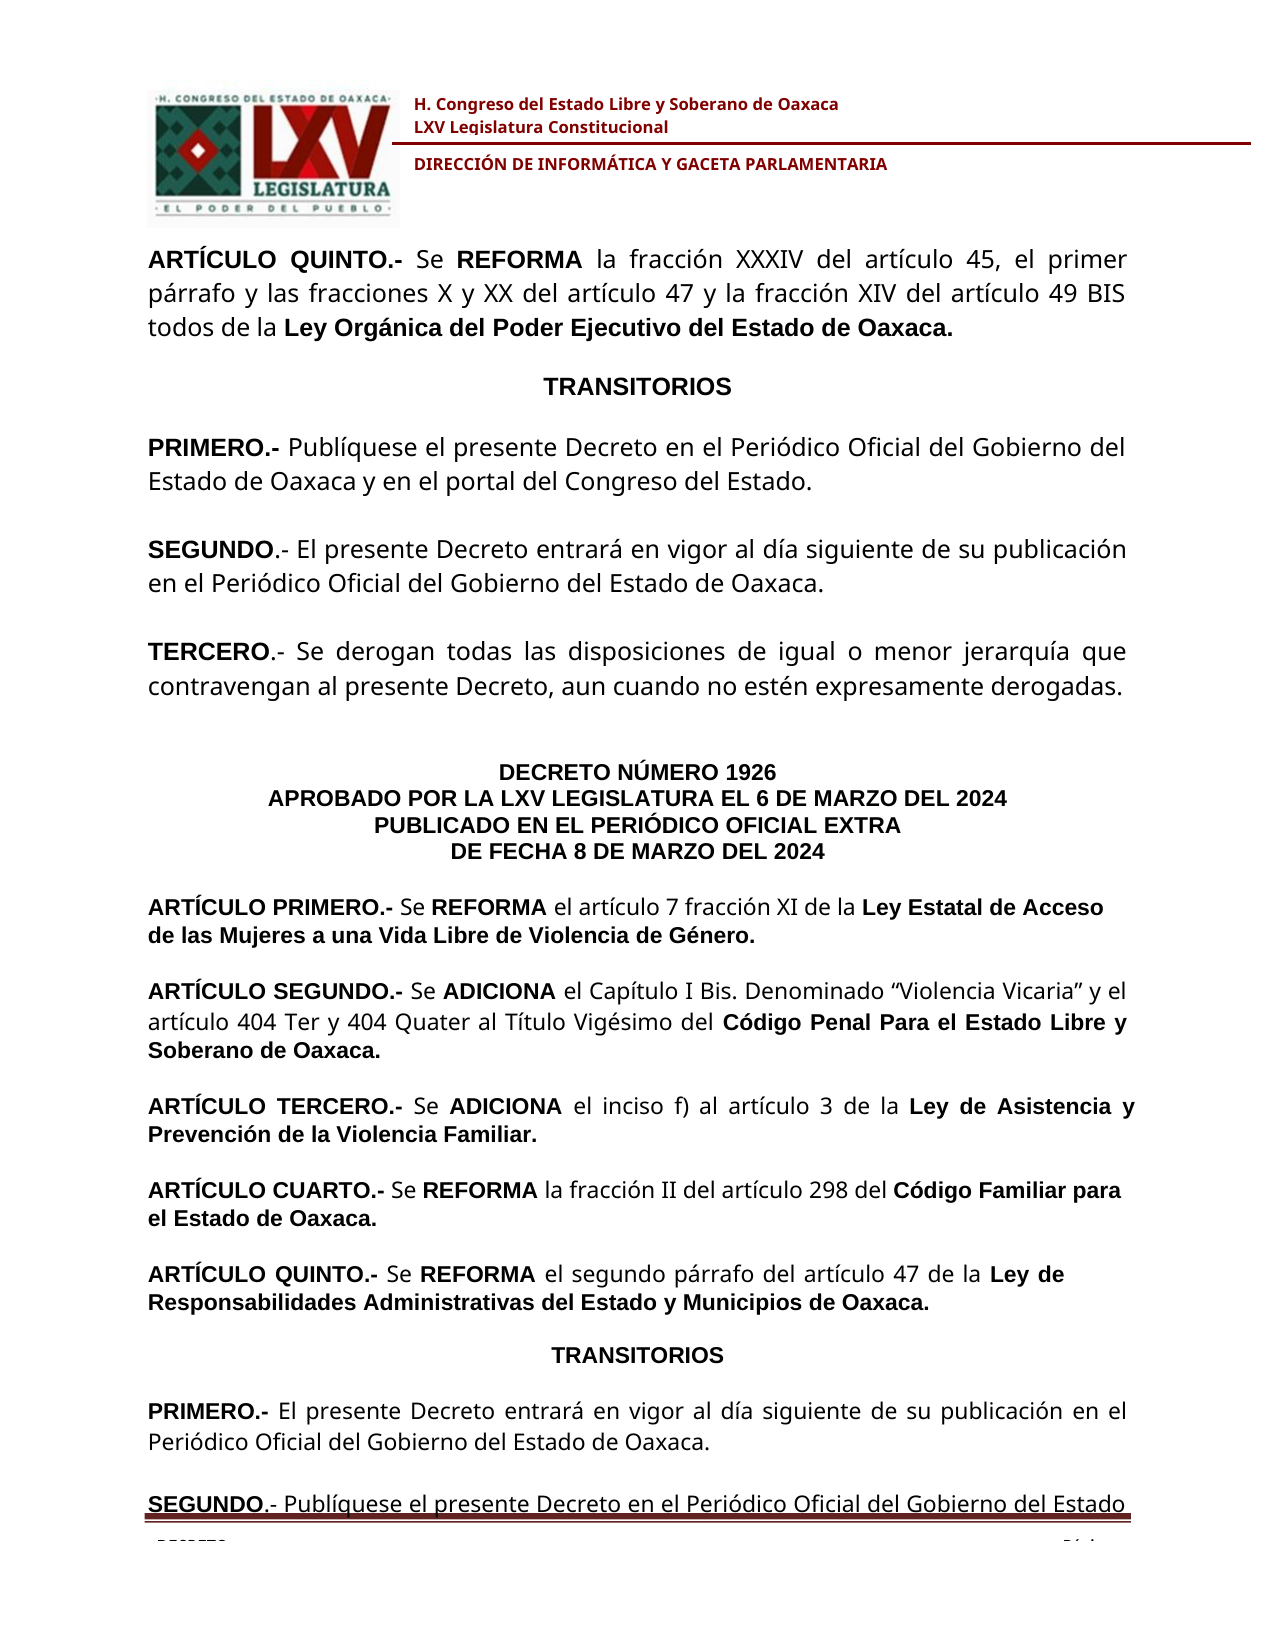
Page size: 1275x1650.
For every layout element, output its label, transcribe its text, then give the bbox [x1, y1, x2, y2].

text ARTÍCULO PRIMERO.- Se REFORMA el artículo 7 fracción XI de la Ley Estatal de Acceso de las Mujeres a una Vida Libre de Violencia de Género. [148, 891, 1128, 948]
text APROBADO POR LA LXV LEGISLATURA EL 6 DE MARZO DEL 2024 PUBLICADO EN EL PERIÓDICO OFICIAL EXTRA [219, 785, 1056, 838]
subtitle PRIMERO.- Publíquese el presente Decreto en el Periódico Oficial del Gobierno del Estado de Oaxaca y en el portal del Congreso del Estado. [148, 430, 1127, 498]
text ARTÍCULO CUARTO.- Se REFORMA la fracción II del artículo 298 del Código Familiar para el Estado de Oaxaca. [148, 1174, 1139, 1232]
text SEGUNDO.- Publíquese el presente Decreto en el Periódico Oficial del Gobierno del Estado de Oaxaca. [148, 1488, 1127, 1520]
text PRIMERO.- El presente Decreto entrará en vigor al día siguiente de su publicación en el Periódico Oficial del Gobierno del Estado de Oaxaca. [148, 1394, 1128, 1457]
text DECRETO NÚMERO 1926 [342, 759, 933, 785]
subtitle TERCERO.- Se derogan todas las disposiciones de igual o menor jerarquía que contravengan al presente Decreto, aun cuando no estén expresamente derogadas. [148, 634, 1127, 702]
picture [146, 80, 400, 228]
text ARTÍCULO SEGUNDO.- Se ADICIONA el Capítulo I Bis. Denominado “Violencia Vicaria” y el artículo 404 Ter y 404 Quater al Título Vigésimo del Código Penal Para el Estado Libre y Soberano de Oaxaca. [148, 975, 1128, 1063]
subtitle TRANSITORIOS [342, 372, 933, 401]
text DE FECHA 8 DE MARZO DEL 2024 [342, 838, 933, 864]
text ARTÍCULO QUINTO.- Se REFORMA el segundo párrafo del artículo 47 de la Ley de Responsabilidades Administrativas del Estado y Municipios de Oaxaca. [148, 1258, 1139, 1316]
text ARTÍCULO TERCERO.- Se ADICIONA el inciso f) al artículo 3 de la Ley de Asistencia y Prevención de la Violencia Familiar. [148, 1090, 1139, 1147]
text TRANSITORIOS [342, 1342, 933, 1368]
text SEGUNDO.- El presente Decreto entrará en vigor al día siguiente de su publicación en el Periódico Oficial del Gobierno del Estado de Oaxaca. [148, 532, 1128, 600]
text ARTÍCULO QUINTO.- Se REFORMA la fracción XXXIV del artículo 45, el primer párrafo y las fracciones X y XX del artículo 47 y la fracción XIV del artículo 49 BIS todos de la Ley Orgánica del Poder Ejecutivo del Estado de Oaxaca. [148, 241, 1127, 344]
